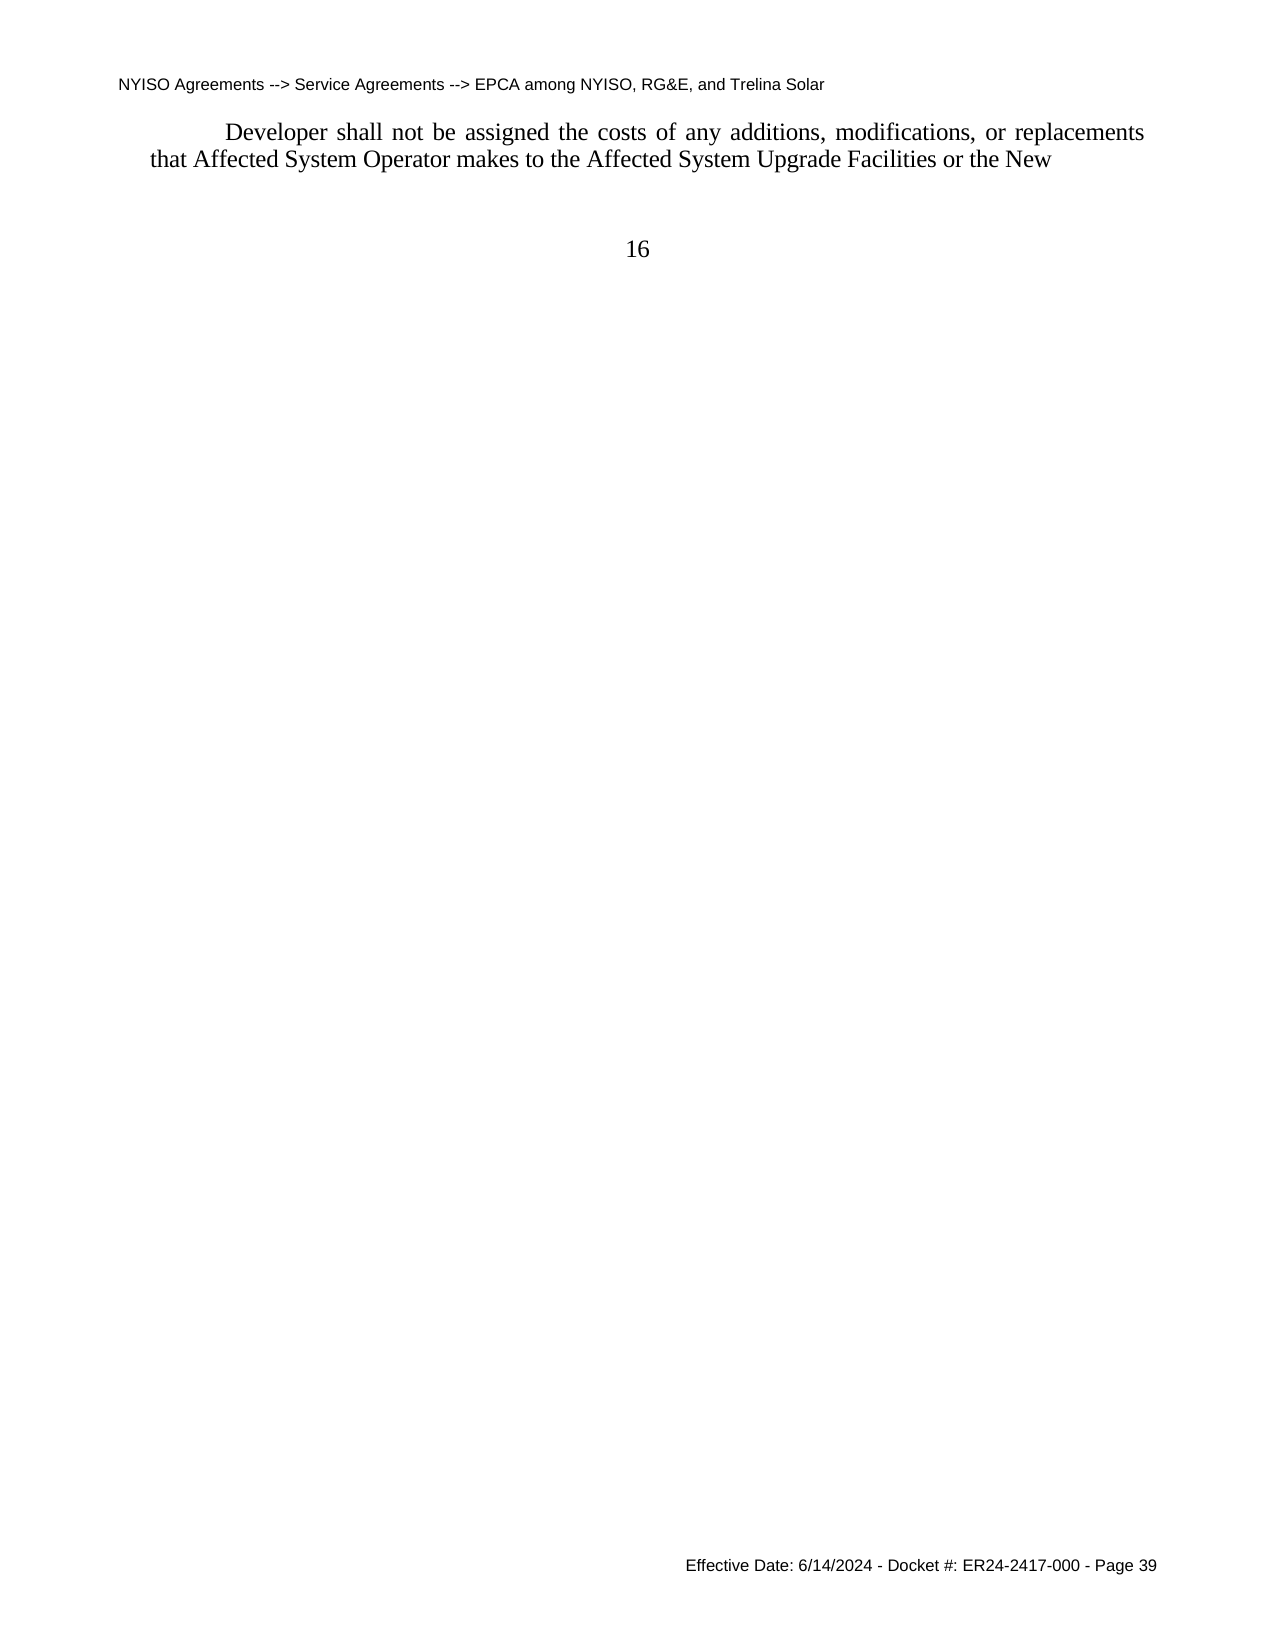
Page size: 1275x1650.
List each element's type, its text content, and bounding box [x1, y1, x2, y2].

text Developer shall not be assigned the costs of any additions, modifications, or replacements that Affected System Operator makes to the Affected System Upgrade Facilities or the New [150, 119, 1145, 173]
text 16 [625, 234, 1275, 263]
